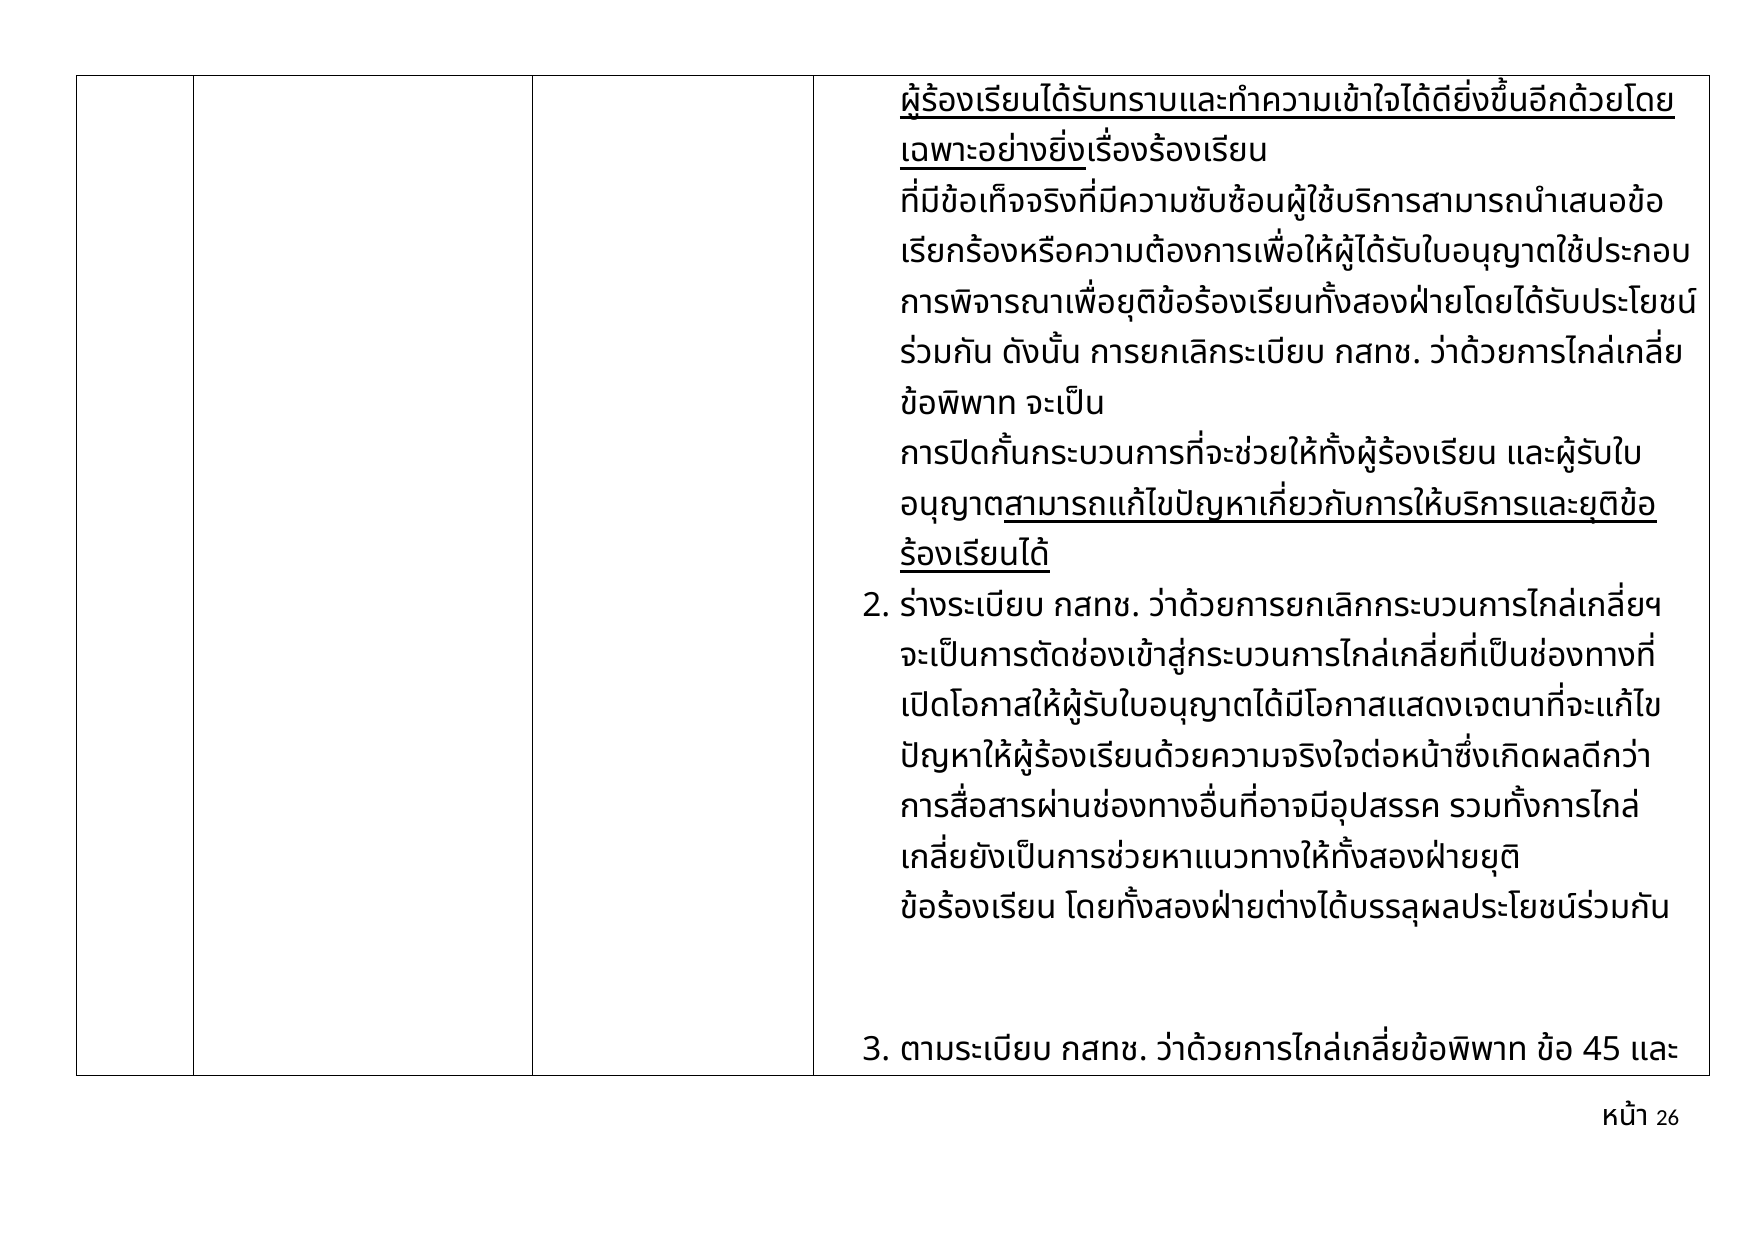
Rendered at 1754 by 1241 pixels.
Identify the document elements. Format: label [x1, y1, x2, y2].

table_cell [814, 76, 1709, 1075]
table_cell [533, 76, 813, 1075]
table_cell [194, 76, 532, 1075]
table_cell [77, 76, 193, 1075]
